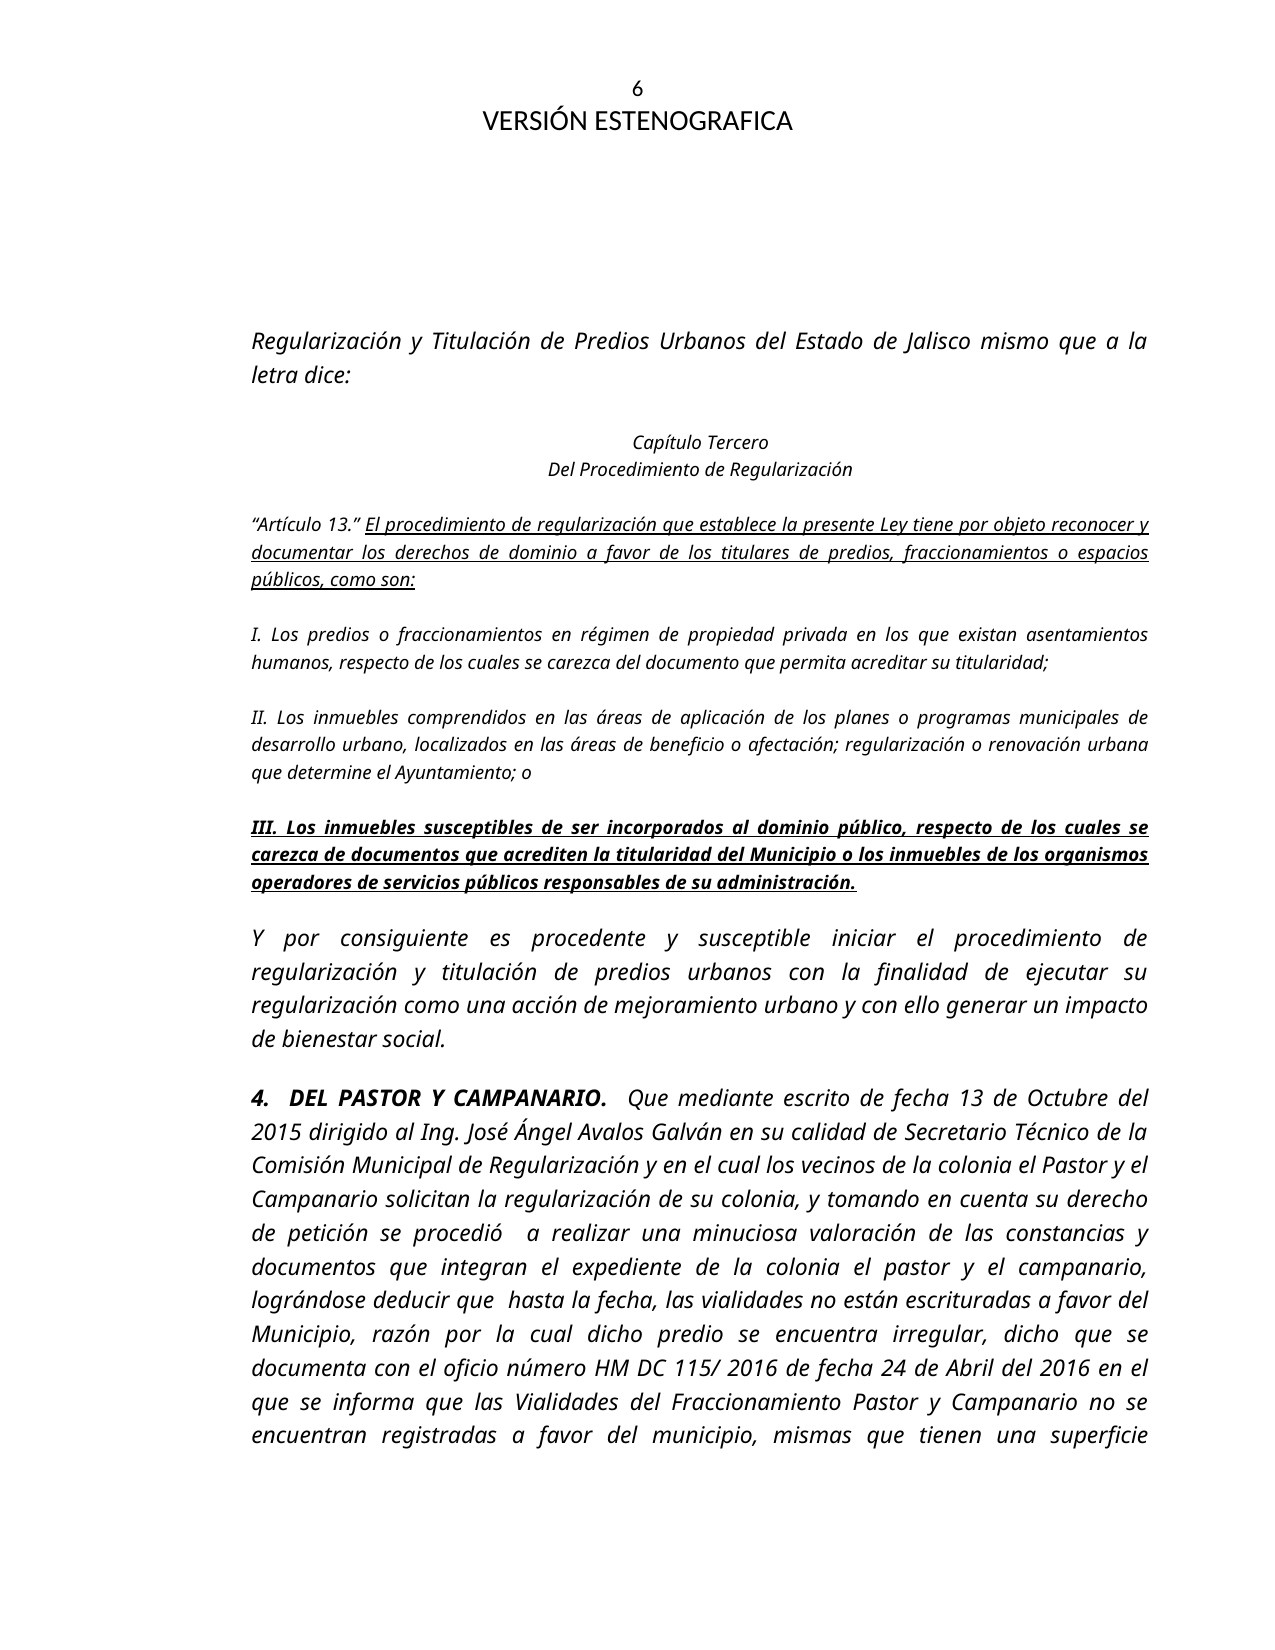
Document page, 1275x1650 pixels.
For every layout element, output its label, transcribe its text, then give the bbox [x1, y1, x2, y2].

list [251, 325, 1152, 390]
text Y por consiguiente es procedente y susceptible iniciar el procedimiento de regularización y titulación de predios urbanos con la finalidad de ejecutar su regularización como una acción de mejoramiento urbano y con ello generar un impacto de bienestar social. [251, 922, 1152, 1054]
list III. Los inmuebles susceptibles de ser incorporados al dominio público, respecto de los cuales se carezca de documentos que acrediten la titularidad del Municipio o los inmuebles de los organismos operadores de servicios públicos responsables de su administración. [251, 814, 1152, 895]
list Del Procedimiento de Regularización [251, 457, 1152, 482]
list Capítulo Tercero [251, 429, 1152, 455]
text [251, 1082, 1152, 1450]
list “Artículo 13.” El procedimiento de regularización que establece la presente Ley tiene por objeto reconocer y documentar los derechos de dominio a favor de los titulares de predios, fraccionamientos o espacios públicos, como son: [251, 512, 1152, 592]
list I. Los predios o fraccionamientos en régimen de propiedad privada en los que existan asentamientos humanos, respecto de los cuales se carezca del documento que permita acreditar su titularidad; [251, 622, 1152, 675]
list II. Los inmuebles comprendidos en las áreas de aplicación de los planes o programas municipales de desarrollo urbano, localizados en las áreas de beneficio o afectación; regularización o renovación urbana que determine el Ayuntamiento; o [251, 704, 1152, 785]
